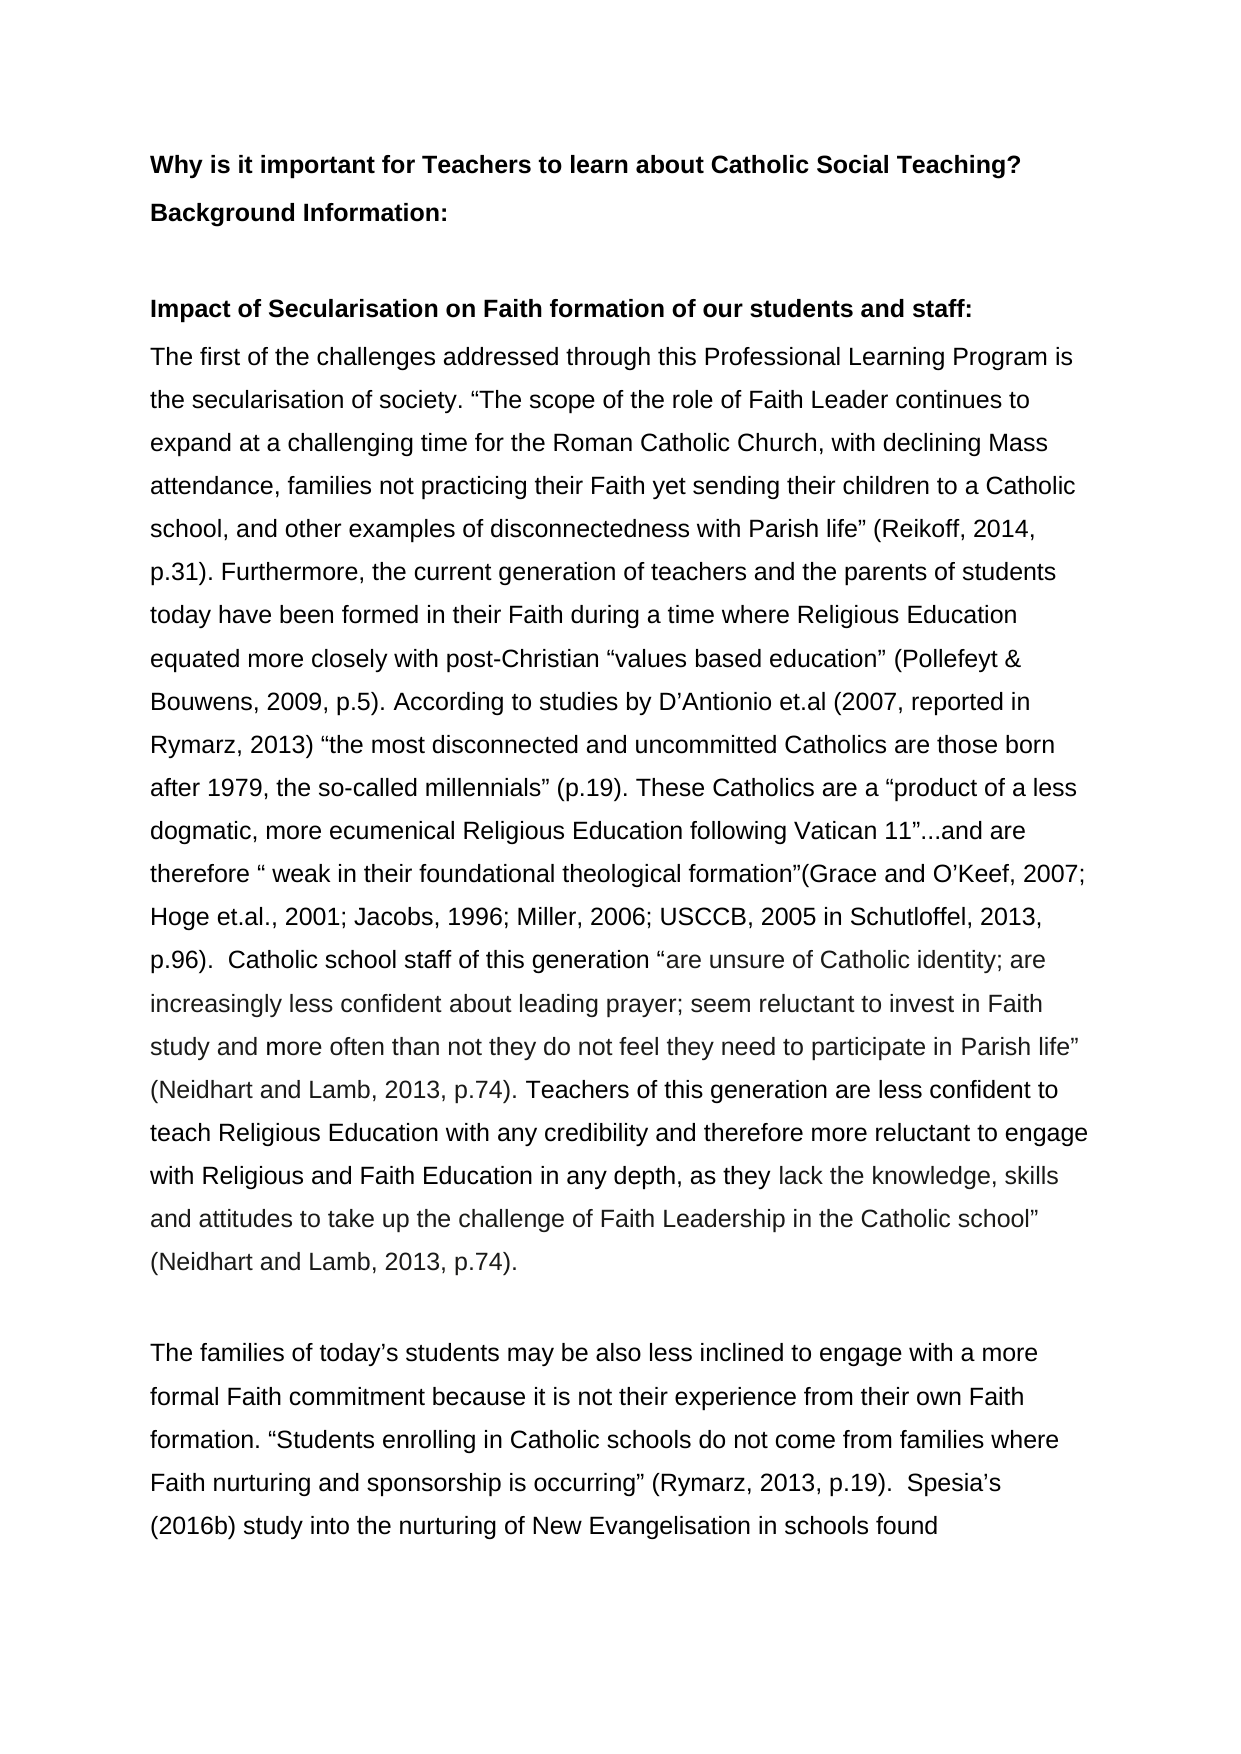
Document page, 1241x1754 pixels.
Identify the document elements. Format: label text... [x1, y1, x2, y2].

text The families of today’s students may be also less inclined to engage with a more formal Faith commitment because it is not their experience from their own Faith formation. “Students enrolling in Catholic schools do not come from families where Faith nurturing and sponsorship is occurring” (Rymarz, 2013, p.19). Spesia’s (2016b) study into the nurturing of New Evangelisation in schools found [150, 1338, 1090, 1539]
text The first of the challenges addressed through this Professional Learning Program is the secularisation of society. “The scope of the role of Faith Leader continues to expand at a challenging time for the Roman Catholic Church, with declining Mass attendance, families not practicing their Faith yet sending their children to a Catholic school, and other examples of disconnectedness with Parish life” (Reikoff, 2014, p.31). Furthermore, the current generation of teachers and the parents of students today have been formed in their Faith during a time where Religious Education equated more closely with post-Christian “values based education” (Pollefeyt & Bouwens, 2009, p.5). According to studies by D’Antionio et.al (2007, reported in Rymarz, 2013) “the most disconnected and uncommitted Catholics are those born after 1979, the so-called millennials” (p.19). These Catholics are a “product of a less dogmatic, more ecumenical Religious Education following Vatican 11”...and are therefore “ weak in their foundational theological formation”(Grace and O’Keef, 2007; Hoge et.al., 2001; Jacobs, 1996; Miller, 2006; USCCB, 2005 in Schutloffel, 2013, p.96). Catholic school staff of this generation “are unsure of Catholic identity; are increasingly less confident about leading prayer; seem reluctant to invest in Faith study and more often than not they do not feel they need to participate in Parish life” (Neidhart and Lamb, 2013, p.74). Teachers of this generation are less confident to teach Religious Education with any credibility and therefore more reluctant to engage with Religious and Faith Education in any depth, as they lack the knowledge, skills and attitudes to take up the challenge of Faith Leadership in the Catholic school” (Neidhart and Lamb, 2013, p.74). [150, 342, 1090, 1276]
text Why is it important for Teachers to learn about Catholic Social Teaching? [150, 150, 1090, 179]
text Impact of Secularisation on Faith formation of our students and staff: [150, 294, 1090, 322]
text Background Information: [150, 198, 1090, 227]
